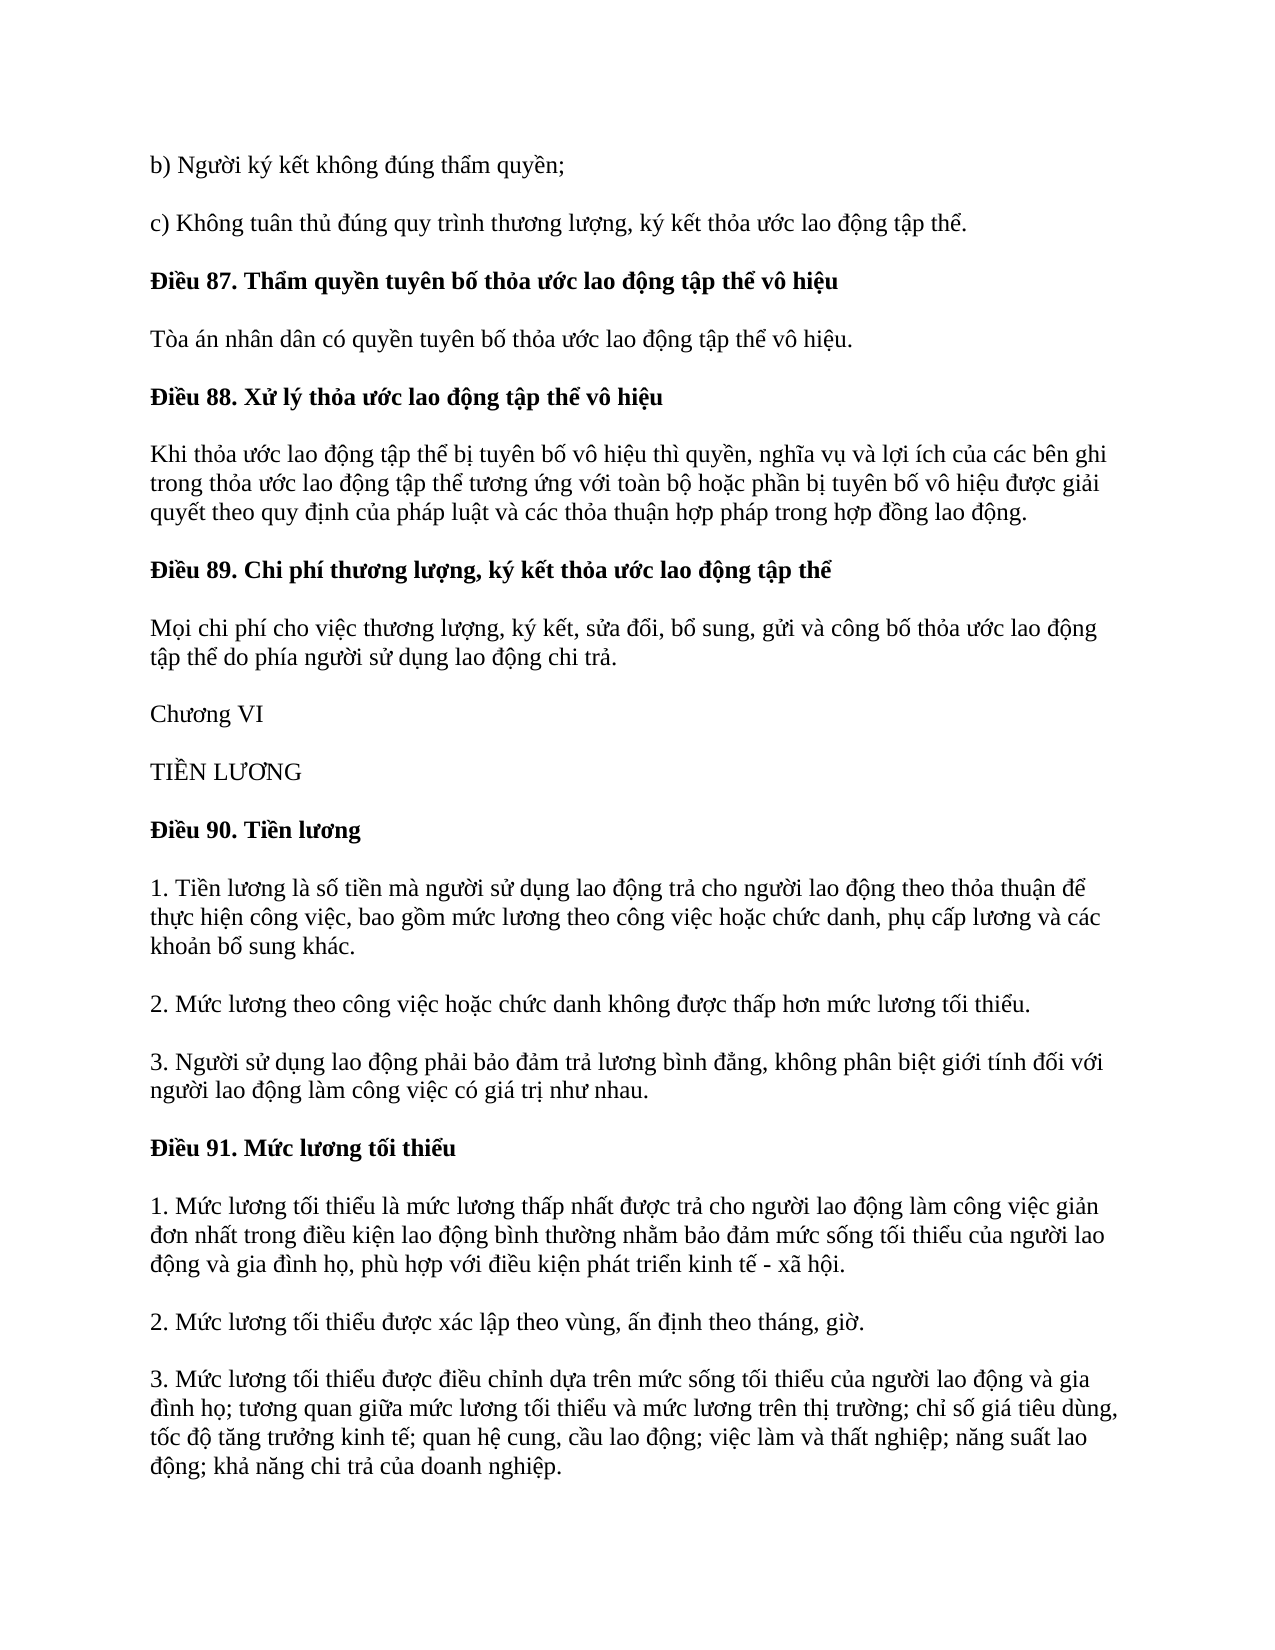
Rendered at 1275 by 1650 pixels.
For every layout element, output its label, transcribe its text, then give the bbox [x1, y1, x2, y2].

text 3. Người sử dụng lao động phải bảo đảm trả lương bình đẳng, không phân biệt giới tính đối với người lao động làm công việc có giá trị như nhau. [150, 1047, 1125, 1104]
text 1. Mức lương tối thiểu là mức lương thấp nhất được trả cho người lao động làm công việc giản đơn nhất trong điều kiện lao động bình thường nhằm bảo đảm mức sống tối thiểu của người lao động và gia đình họ, phù hợp với điều kiện phát triển kinh tế - xã hội. [150, 1191, 1125, 1277]
text b) Người ký kết không đúng thẩm quyền; [150, 150, 1125, 179]
text 2. Mức lương theo công việc hoặc chức danh không được thấp hơn mức lương tối thiểu. [150, 989, 1125, 1017]
text c) Không tuân thủ đúng quy trình thương lượng, ký kết thỏa ước lao động tập thể. [150, 208, 1125, 237]
text 3. Mức lương tối thiểu được điều chỉnh dựa trên mức sống tối thiểu của người lao động và gia đình họ; tương quan giữa mức lương tối thiểu và mức lương trên thị trường; chỉ số giá tiêu dùng, tốc độ tăng trưởng kinh tế; quan hệ cung, cầu lao động; việc làm và thất nghiệp; năng suất lao động; khả năng chi trả của doanh nghiệp. [150, 1364, 1125, 1479]
text Tòa án nhân dân có quyền tuyên bố thỏa ước lao động tập thể vô hiệu. [150, 324, 1125, 352]
text Điều 88. Xử lý thỏa ước lao động tập thể vô hiệu [150, 382, 1125, 410]
text Điều 87. Thẩm quyền tuyên bố thỏa ước lao động tập thể vô hiệu [150, 266, 1125, 294]
text 2. Mức lương tối thiểu được xác lập theo vùng, ấn định theo tháng, giờ. [150, 1307, 1125, 1335]
text Điều 91. Mức lương tối thiểu [150, 1133, 1125, 1162]
text TIỀN LƯƠNG [150, 757, 1125, 786]
text 1. Tiền lương là số tiền mà người sử dụng lao động trả cho người lao động theo thỏa thuận để thực hiện công việc, bao gồm mức lương theo công việc hoặc chức danh, phụ cấp lương và các khoản bổ sung khác. [150, 873, 1125, 959]
text Điều 89. Chi phí thương lượng, ký kết thỏa ước lao động tập thể [150, 555, 1125, 584]
text Mọi chi phí cho việc thương lượng, ký kết, sửa đổi, bổ sung, gửi và công bố thỏa ước lao động tập thể do phía người sử dụng lao động chi trả. [150, 613, 1125, 670]
text Điều 90. Tiền lương [150, 815, 1125, 844]
text Khi thỏa ước lao động tập thể bị tuyên bố vô hiệu thì quyền, nghĩa vụ và lợi ích của các bên ghi trong thỏa ước lao động tập thể tương ứng với toàn bộ hoặc phần bị tuyên bố vô hiệu được giải quyết theo quy định của pháp luật và các thỏa thuận hợp pháp trong hợp đồng lao động. [150, 439, 1125, 526]
text Chương VI [150, 699, 1125, 728]
